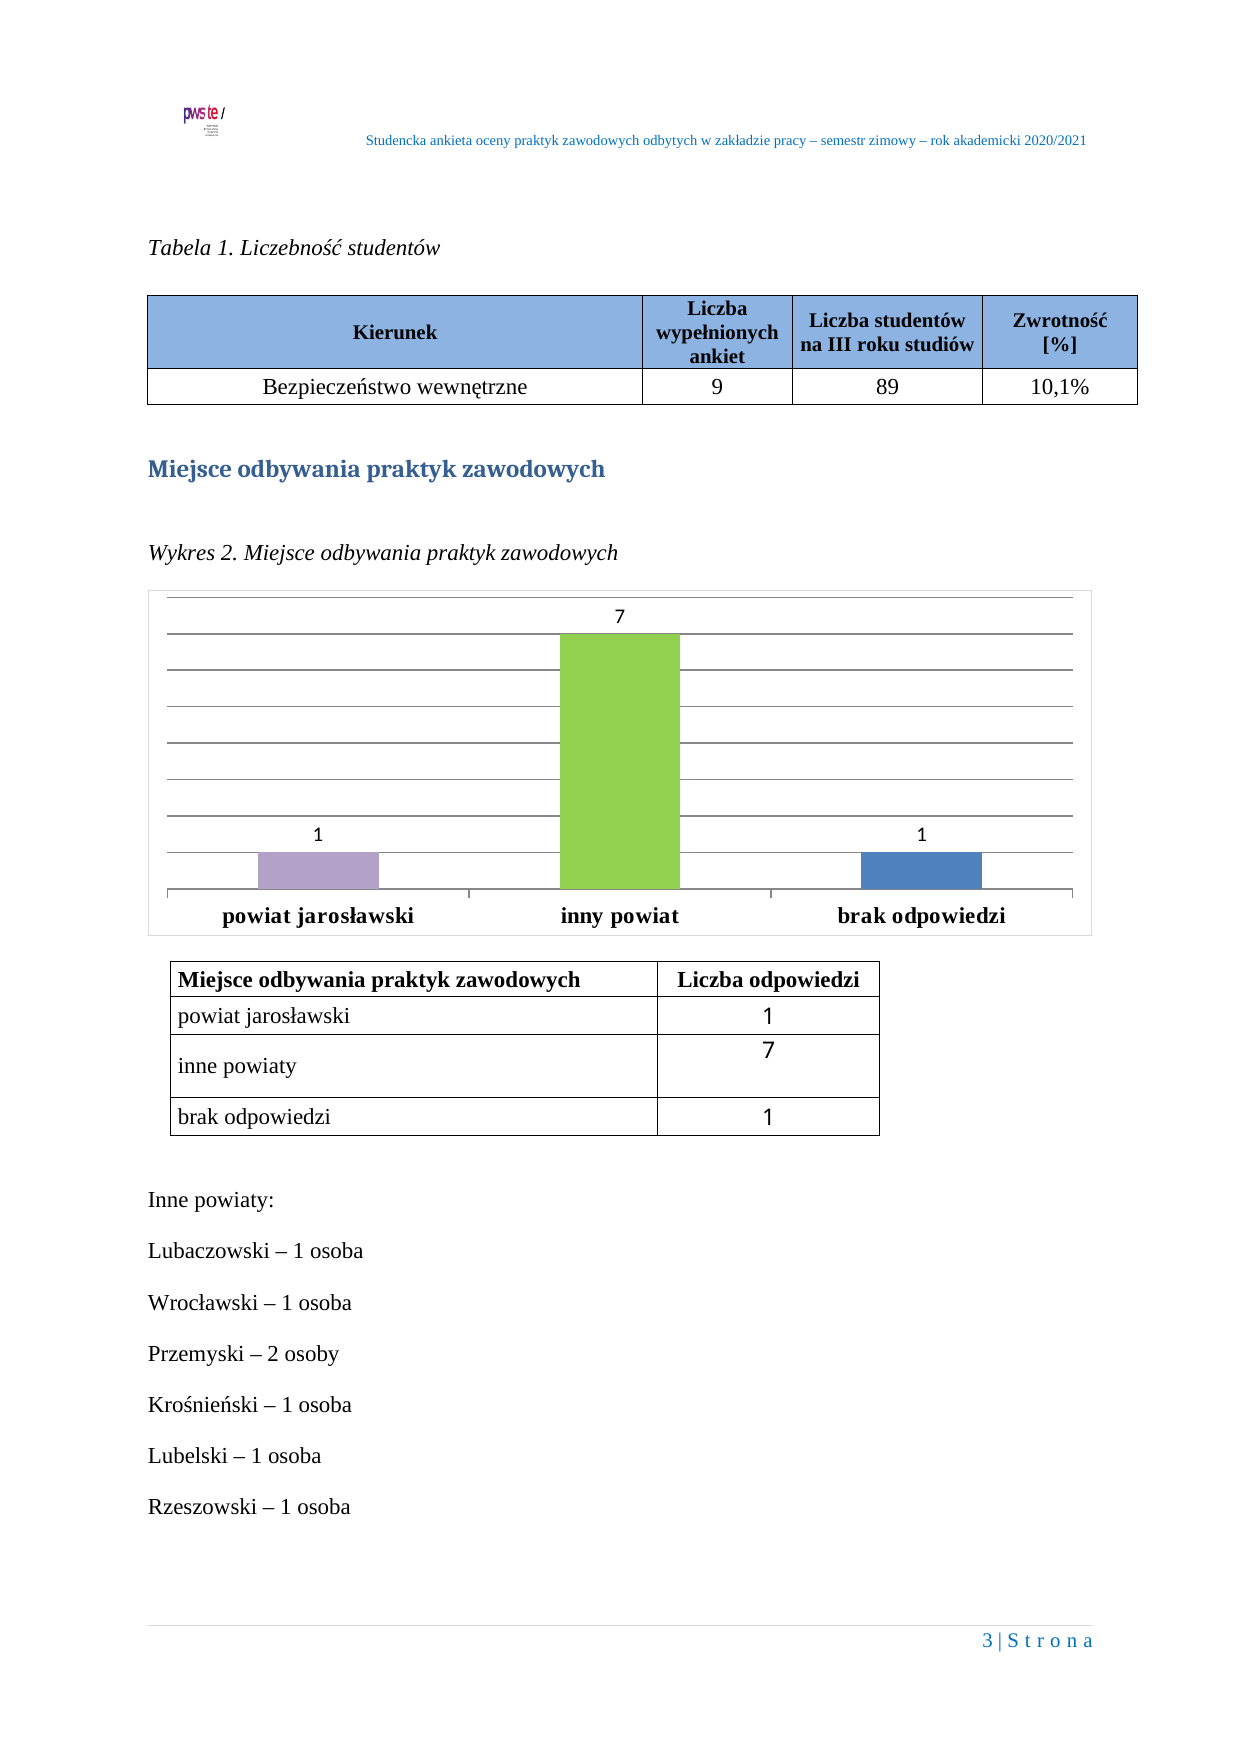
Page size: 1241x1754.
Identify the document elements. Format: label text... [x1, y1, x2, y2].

table_header Kierunek [148, 296, 642, 368]
table_cell 9 [643, 369, 792, 403]
table_cell 1 [658, 997, 879, 1033]
table_cell 89 [793, 369, 982, 403]
table_header Zwrotność [%] [983, 296, 1137, 368]
subtitle Miejsce odbywania praktyk zawodowych [148, 454, 1092, 483]
text Przemyski – 2 osoby [148, 1340, 1092, 1366]
text Wykres 2. Miejsce odbywania praktyk zawodowych [148, 539, 1092, 565]
text Tabela 1. Liczebność studentów [148, 234, 1092, 261]
table_header Liczba studentów na III roku studiów [793, 296, 982, 368]
table_cell Bezpieczeństwo wewnętrzne [148, 369, 642, 403]
picture [147, 73, 366, 146]
text Wrocławski – 1 osoba [148, 1289, 1092, 1315]
table_cell powiat jarosławski [171, 997, 657, 1033]
table_header Liczba odpowiedzi [658, 962, 879, 996]
text Lubaczowski – 1 osoba [148, 1238, 1092, 1264]
table_cell inne powiaty [171, 1035, 657, 1097]
table_cell 7 [658, 1035, 879, 1097]
text Krośnieński – 1 osoba [148, 1391, 1092, 1417]
table_cell 1 [658, 1098, 879, 1134]
table_header Liczba wypełnionych ankiet [643, 296, 792, 368]
text Rzeszowski – 1 osoba [148, 1493, 1092, 1519]
table_cell brak odpowiedzi [171, 1098, 657, 1134]
text Lubelski – 1 osoba [148, 1442, 1092, 1468]
text Inne powiaty: [148, 1187, 1092, 1213]
table_cell 10,1% [983, 369, 1137, 403]
table_header Miejsce odbywania praktyk zawodowych [171, 962, 657, 996]
